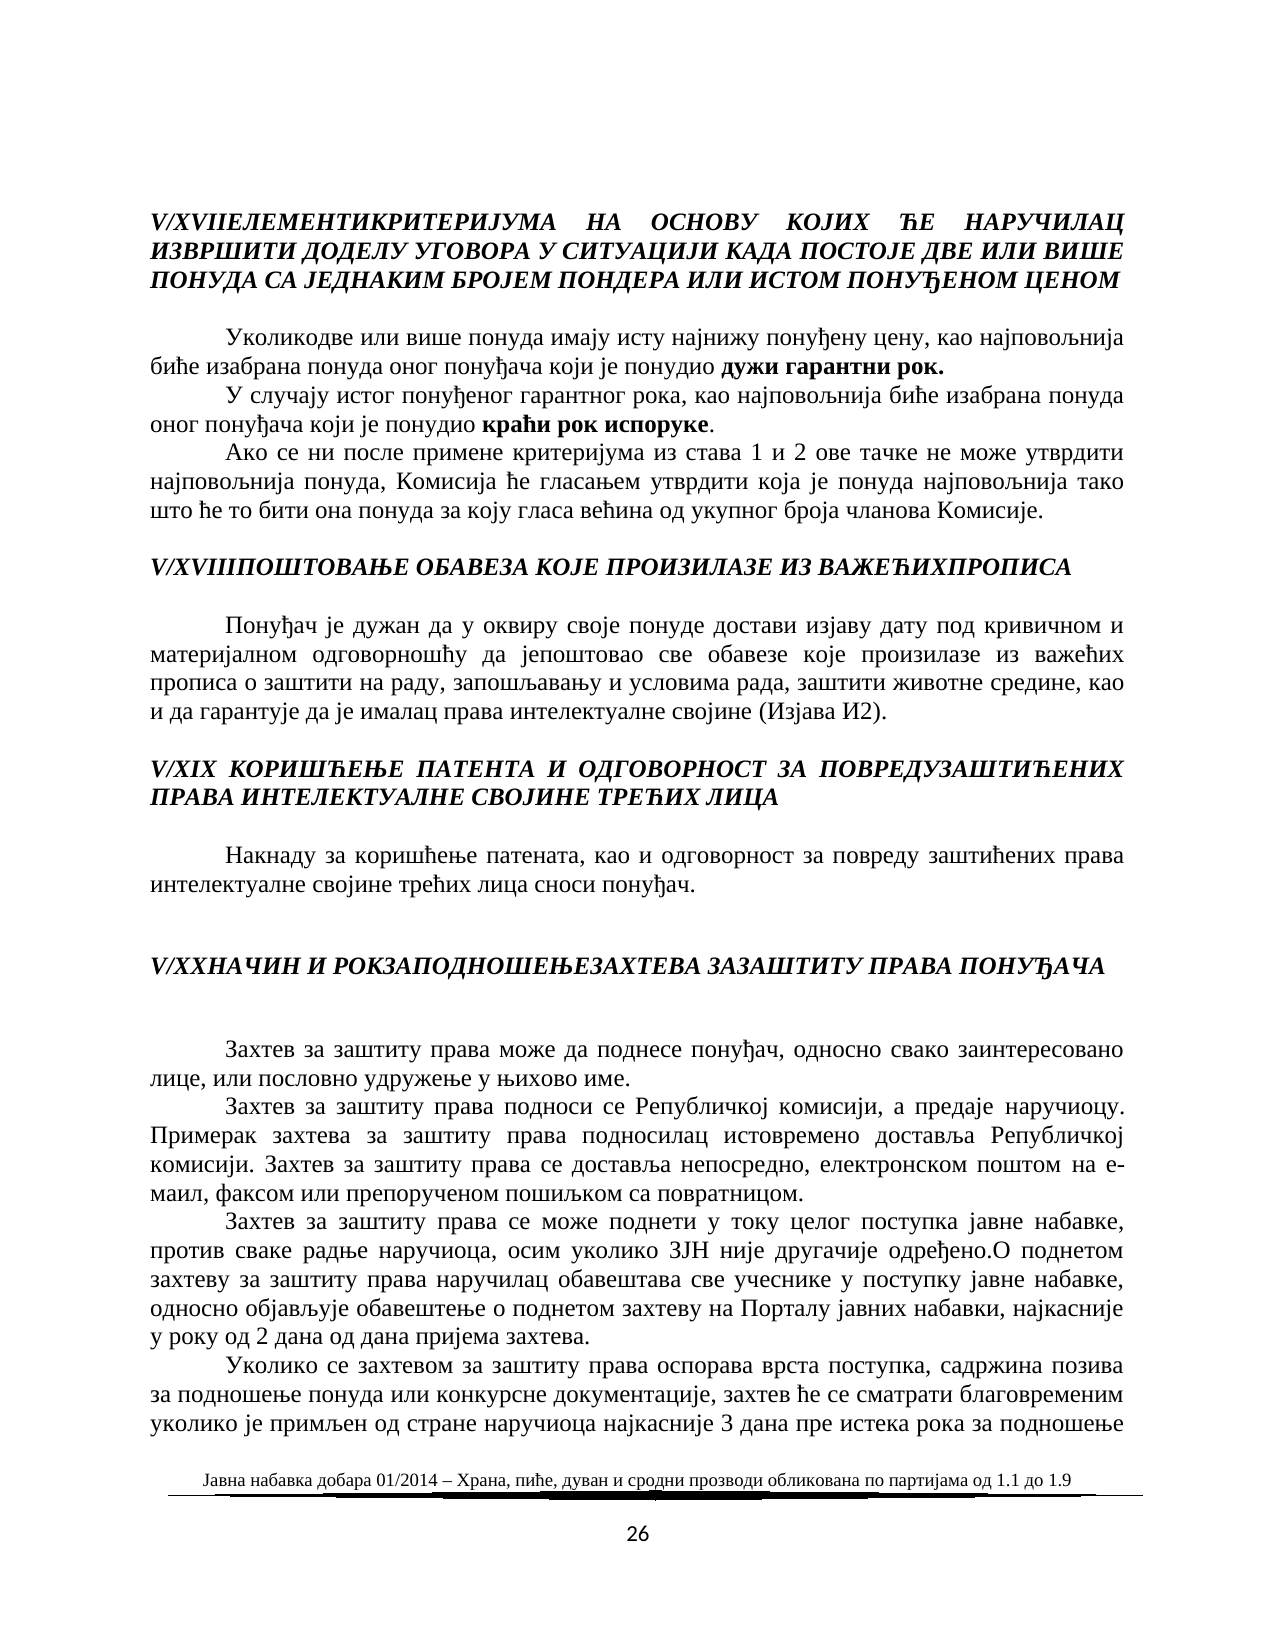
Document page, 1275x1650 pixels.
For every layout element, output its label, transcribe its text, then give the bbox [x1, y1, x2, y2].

text Ако се ни после примене критеријума из става 1 и 2 ове тачке не може утврдити најповољнија понуда, Комисија ће гласањем утврдити која је понуда најповољнија тако што ће то бити она понуда за коју гласа већина од укупног броја чланова Комисије. [150, 437, 1125, 524]
text Захтев за заштиту права подноси се Републичкој комисији, а предаје наручиоцу. Примерак захтева за заштиту права подносилац истовремено доставља Републичкој комисији. Захтев за заштиту права се доставља непосредно, електронском поштом на е-маил, факсом или препорученом пошиљком са повратницом. [150, 1091, 1125, 1206]
text V/XXНАЧИН И РОКЗАПОДНОШЕЊЕЗАХТЕВА ЗАЗАШТИТУ ПРАВА ПОНУЂАЧА [150, 951, 1125, 980]
text V/XVIIIПОШТОВАЊЕ ОБАВЕЗА КОЈЕ ПРОИЗИЛАЗЕ ИЗ ВАЖЕЋИХПРОПИСА [150, 552, 1125, 581]
text V/XVIIЕЛЕМЕНТИКРИТЕРИЈУМА НА ОСНОВУ КОЈИХ ЋЕ НАРУЧИЛАЦ ИЗВРШИТИ ДОДЕЛУ УГОВОРА У СИТУАЦИЈИ КАДА ПОСТОЈЕ ДВЕ ИЛИ ВИШЕ ПОНУДА СА ЈЕДНАКИМ БРОЈЕМ ПОНДЕРА ИЛИ ИСТОМ ПОНУЂЕНОМ ЦЕНОМ [150, 207, 1125, 294]
text Уколикодве или више понуда имају исту најнижу понуђену цену, као најповољнија биће изабрана понуда оног понуђача који је понудио дужи гарантни рок. [150, 322, 1125, 380]
text Захтев за заштиту права се може поднети у току целог поступка јавне набавке, против сваке радње наручиоца, осим уколико ЗЈН није другачије одређено.О поднетом захтеву за заштиту права наручилац обавештава све учеснике у поступку јавне набавке, односно објављује обавештење о поднетом захтеву на Порталу јавних набавки, најкасније у року од 2 дана од дана пријема захтева. [150, 1206, 1125, 1350]
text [150, 1350, 1125, 1436]
text Захтев за заштиту права може да поднесе понуђач, односно свако заинтересовано лице, или пословно удружење у њихово име. [150, 1034, 1125, 1091]
text Понуђач је дужан да у оквиру своје понуде достави изјаву дату под кривичном и материјалном одговорношћу да јепоштовао све обавезе које произилазе из важећих прописа о заштити на раду, запошљавању и условима рада, заштити животне средине, као и да гарантује да је ималац права интелектуалне својине (Изјава И2). [150, 610, 1125, 725]
text У случају истог понуђеног гарантног рока, као најповољнија биће изабрана понуда оног понуђача који је понудио краћи рок испоруке. [150, 380, 1125, 437]
text V/XIX КОРИШЋЕЊЕ ПАТЕНТА И ОДГОВОРНОСТ ЗА ПОВРЕДУЗАШТИЋЕНИХ ПРАВА ИНТЕЛЕКТУАЛНЕ СВОЈИНЕ ТРЕЋИХ ЛИЦА [150, 754, 1125, 811]
text Накнаду за коришћење патената, као и одговорност за повреду заштићених права интелектуалне својине трећих лица сноси понуђач. [150, 840, 1125, 897]
